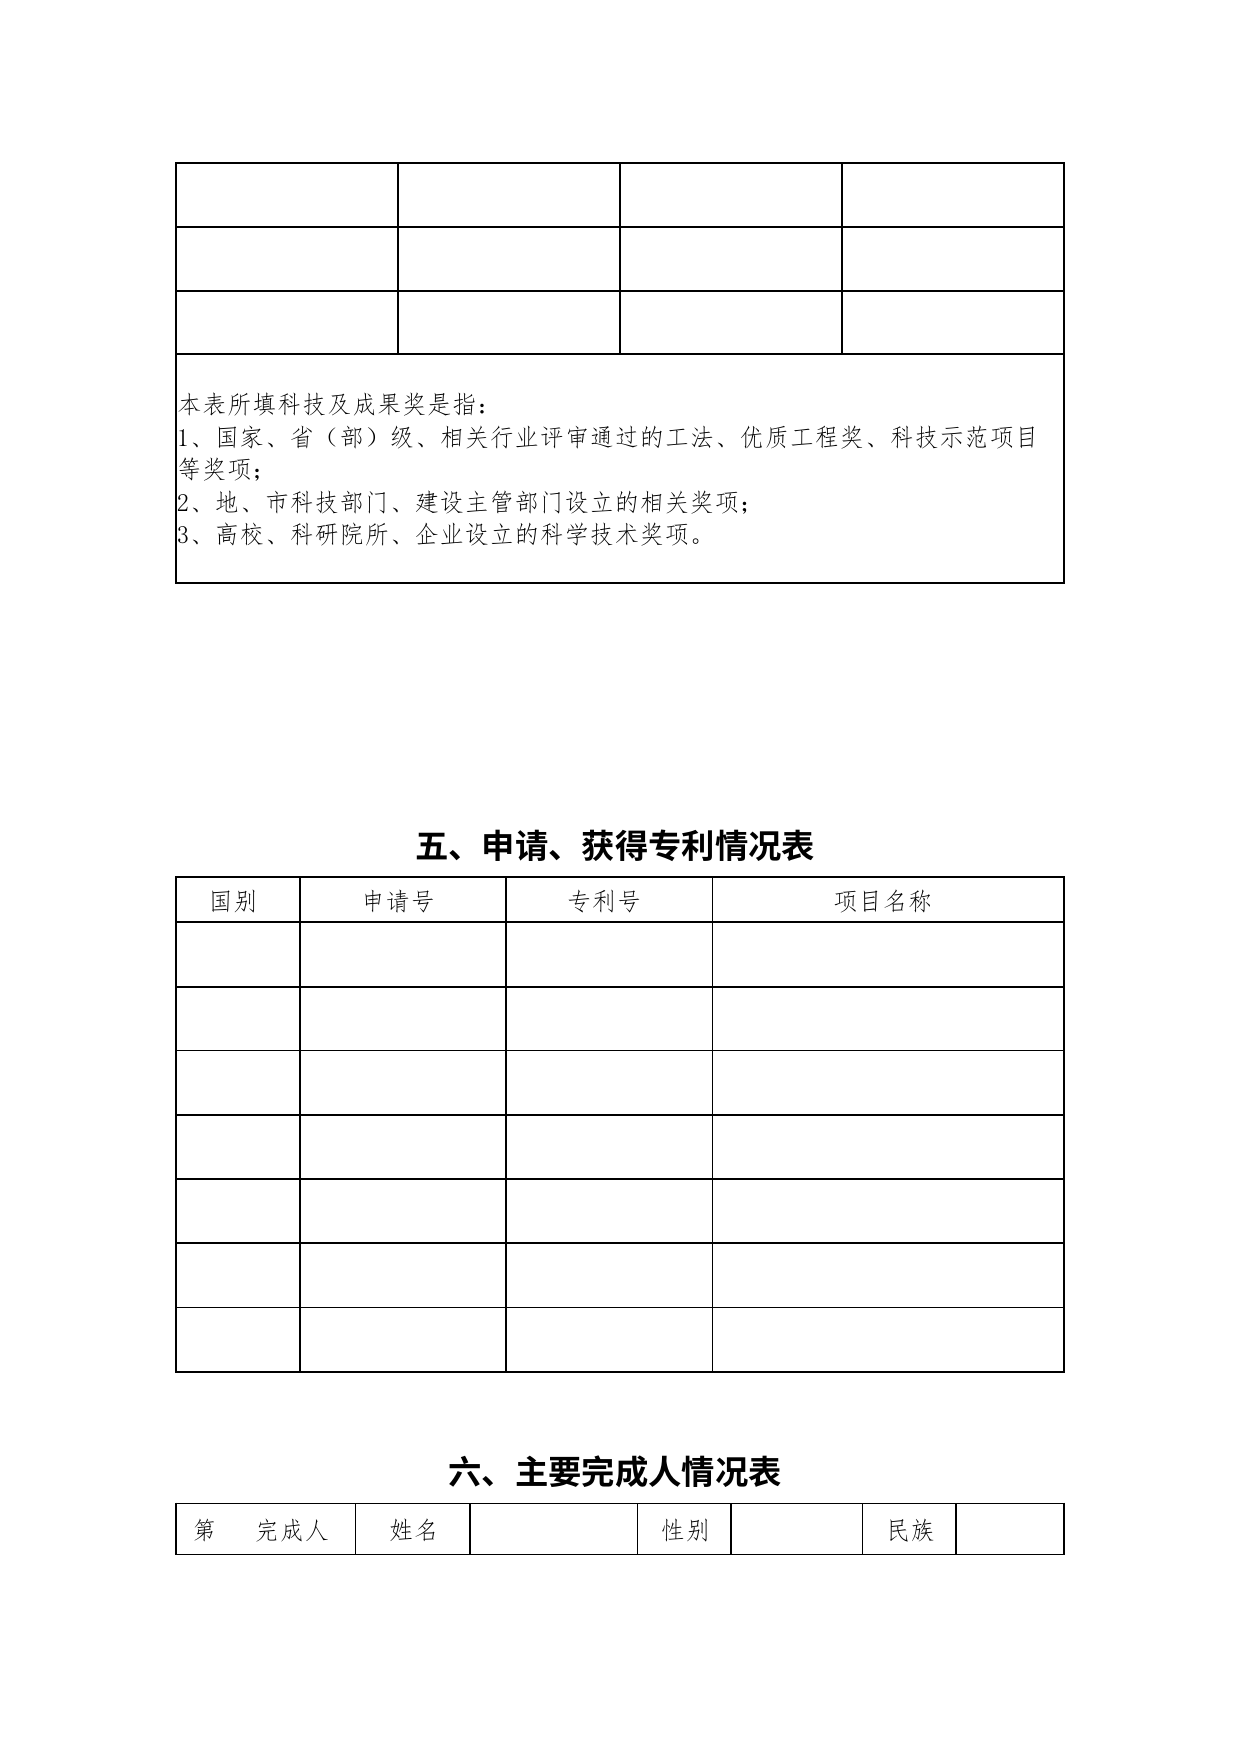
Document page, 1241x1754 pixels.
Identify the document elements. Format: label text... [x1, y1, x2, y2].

table_cell [301, 1244, 505, 1307]
table_cell [177, 164, 397, 226]
table_cell [713, 1051, 1063, 1114]
table_cell [713, 1180, 1063, 1242]
table_cell [713, 1116, 1063, 1178]
table_cell [177, 1180, 299, 1242]
table_cell [507, 1180, 712, 1242]
table_cell [507, 1116, 712, 1178]
table_cell [177, 228, 397, 290]
table_cell [507, 988, 712, 1050]
table_cell 本表所填科技及成果奖是指： 1、国家、省（部）级、相关行业评审通过的工法、优质工程奖、科技示范项目等奖项； 2、地、市科技部门、建设主管部门设立的相关奖项； 3、高校、科研院所、企业设立的科学技术奖项。 [177, 355, 1063, 582]
table_cell [843, 164, 1063, 226]
table_header 申请号 [301, 878, 505, 921]
table_header [732, 1504, 862, 1554]
table_cell [507, 1244, 712, 1307]
table_header 性别 [638, 1504, 730, 1554]
table_cell [621, 292, 841, 353]
table_cell [177, 1051, 299, 1114]
table_cell [301, 1051, 505, 1114]
table_cell [399, 164, 619, 226]
table_cell [177, 292, 397, 353]
table_cell [843, 292, 1063, 353]
table_header [471, 1504, 637, 1554]
table_header 国别 [177, 878, 299, 921]
table_cell [621, 228, 841, 290]
table_cell [843, 228, 1063, 290]
table_cell [301, 1180, 505, 1242]
text 六、主要完成人情况表 [177, 1438, 1053, 1503]
table_cell [713, 988, 1063, 1050]
table_cell [301, 923, 505, 986]
table_cell [177, 1116, 299, 1178]
table_header 专利号 [507, 878, 712, 921]
table_cell [713, 1244, 1063, 1307]
text 五、申请、获得专利情况表 [177, 811, 1053, 876]
table_cell [507, 923, 712, 986]
table_cell [177, 1308, 299, 1371]
table_cell [507, 1051, 712, 1114]
table_header 民族 [863, 1504, 955, 1554]
table_header 姓名 [356, 1504, 469, 1554]
table_cell [177, 1244, 299, 1307]
table_cell [177, 923, 299, 986]
table_cell [621, 164, 841, 226]
table_cell [713, 923, 1063, 986]
table_header 项目名称 [713, 878, 1063, 921]
table_cell [399, 292, 619, 353]
table_cell [301, 1308, 505, 1371]
table_cell [301, 1116, 505, 1178]
table_header 第 完成人 [177, 1504, 355, 1554]
table_cell [177, 988, 299, 1050]
table_header [957, 1504, 1063, 1554]
table_cell [713, 1308, 1063, 1371]
table_cell [399, 228, 619, 290]
table_cell [301, 988, 505, 1050]
table_cell [507, 1308, 712, 1371]
